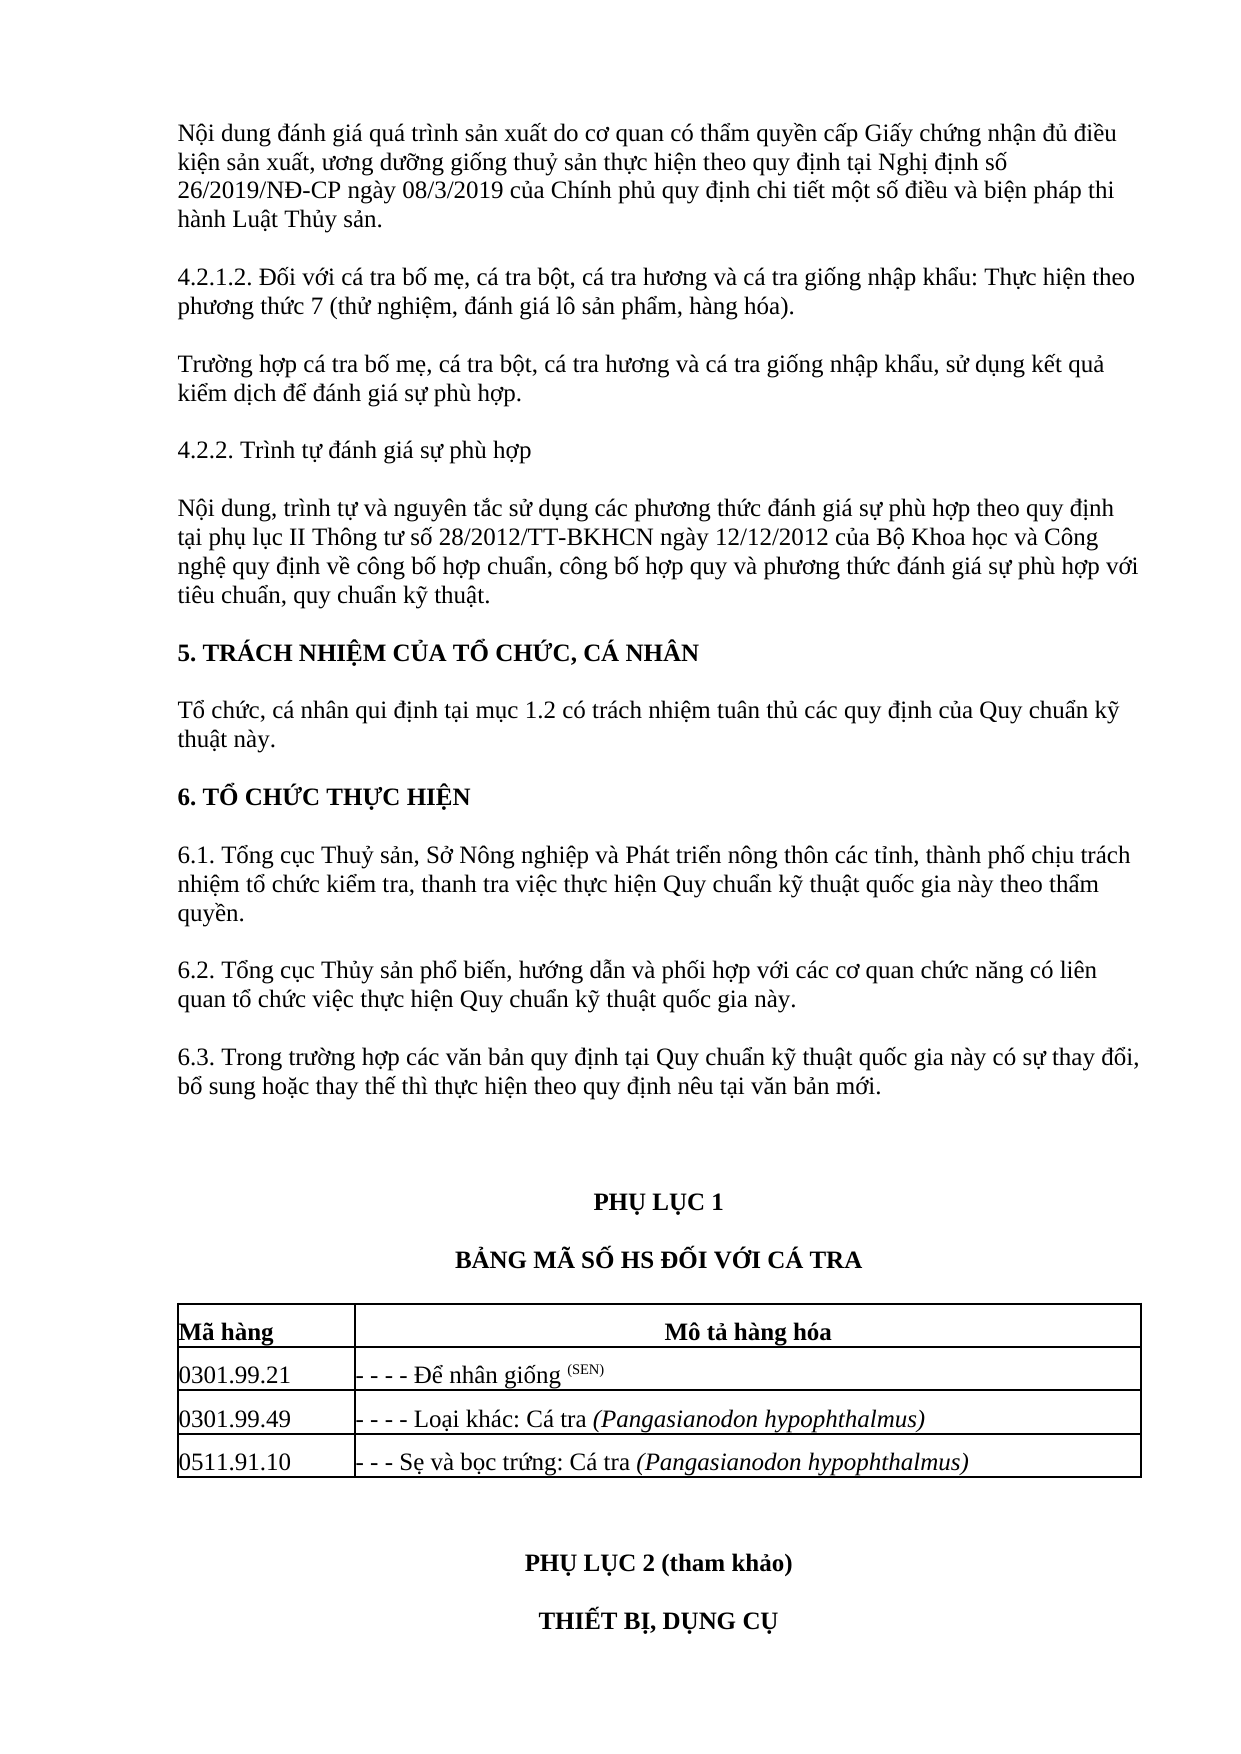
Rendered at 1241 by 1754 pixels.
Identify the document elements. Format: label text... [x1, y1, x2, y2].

text THIẾT BỊ, DỤNG CỤ [177, 1606, 1140, 1635]
text PHỤ LỤC 2 (tham khảo) [177, 1548, 1140, 1577]
table_header Mô tả hàng hóa [356, 1305, 1140, 1346]
table_cell - - - Sẹ và bọc trứng: Cá tra (Pangasianodon hypophthalmus) [356, 1435, 1140, 1476]
text Trường hợp cá tra bố mẹ, cá tra bột, cá tra hương và cá tra giống nhập khẩu, sử dụng kết quả kiểm dịch để đánh giá sự phù hợp. [177, 349, 1140, 406]
text Nội dung, trình tự và nguyên tắc sử dụng các phương thức đánh giá sự phù hợp theo quy định tại phụ lục II Thông tư số 28/2012/TT-BKHCN ngày 12/12/2012 của Bộ Khoa học và Công nghệ quy định về công bố hợp chuẩn, công bố hợp quy và phương thức đánh giá sự phù hợp với tiêu chuẩn, quy chuẩn kỹ thuật. [177, 493, 1140, 608]
table_cell 0511.91.10 [179, 1435, 354, 1476]
text 6.3. Trong trường hợp các văn bản quy định tại Quy chuẩn kỹ thuật quốc gia này có sự thay đổi, bổ sung hoặc thay thế thì thực hiện theo quy định nêu tại văn bản mới. [177, 1042, 1140, 1100]
table_cell 0301.99.21 [179, 1348, 354, 1389]
text Nội dung đánh giá quá trình sản xuất do cơ quan có thẩm quyền cấp Giấy chứng nhận đủ điều kiện sản xuất, ương dưỡng giống thuỷ sản thực hiện theo quy định tại Nghị định số 26/2019/NĐ-CP ngày 08/3/2019 của Chính phủ quy định chi tiết một số điều và biện pháp thi hành Luật Thủy sản. [177, 118, 1140, 233]
text 6.2. Tổng cục Thủy sản phổ biến, hướng dẫn và phối hợp với các cơ quan chức năng có liên quan tổ chức việc thực hiện Quy chuẩn kỹ thuật quốc gia này. [177, 956, 1140, 1013]
text BẢNG MÃ SỐ HS ĐỐI VỚI CÁ TRA [177, 1245, 1140, 1273]
table_cell - - - - Để nhân giống (SEN) [356, 1348, 1140, 1389]
text 5. TRÁCH NHIỆM CỦA TỔ CHỨC, CÁ NHÂN [177, 638, 1140, 666]
text PHỤ LỤC 1 [177, 1187, 1140, 1216]
table_header Mã hàng [179, 1305, 354, 1346]
text Tổ chức, cá nhân qui định tại mục 1.2 có trách nhiệm tuân thủ các quy định của Quy chuẩn kỹ thuật này. [177, 696, 1140, 753]
text 6.1. Tổng cục Thuỷ sản, Sở Nông nghiệp và Phát triển nông thôn các tỉnh, thành phố chịu trách nhiệm tổ chức kiểm tra, thanh tra việc thực hiện Quy chuẩn kỹ thuật quốc gia này theo thẩm quyền. [177, 840, 1140, 926]
text 4.2.1.2. Đối với cá tra bố mẹ, cá tra bột, cá tra hương và cá tra giống nhập khẩu: Thực hiện theo phương thức 7 (thử nghiệm, đánh giá lô sản phẩm, hàng hóa). [177, 262, 1140, 320]
table_cell 0301.99.49 [179, 1391, 354, 1433]
table_cell - - - - Loại khác: Cá tra (Pangasianodon hypophthalmus) [356, 1391, 1140, 1433]
text 6. TỔ CHỨC THỰC HIỆN [177, 782, 1140, 811]
text 4.2.2. Trình tự đánh giá sự phù hợp [177, 436, 1140, 464]
